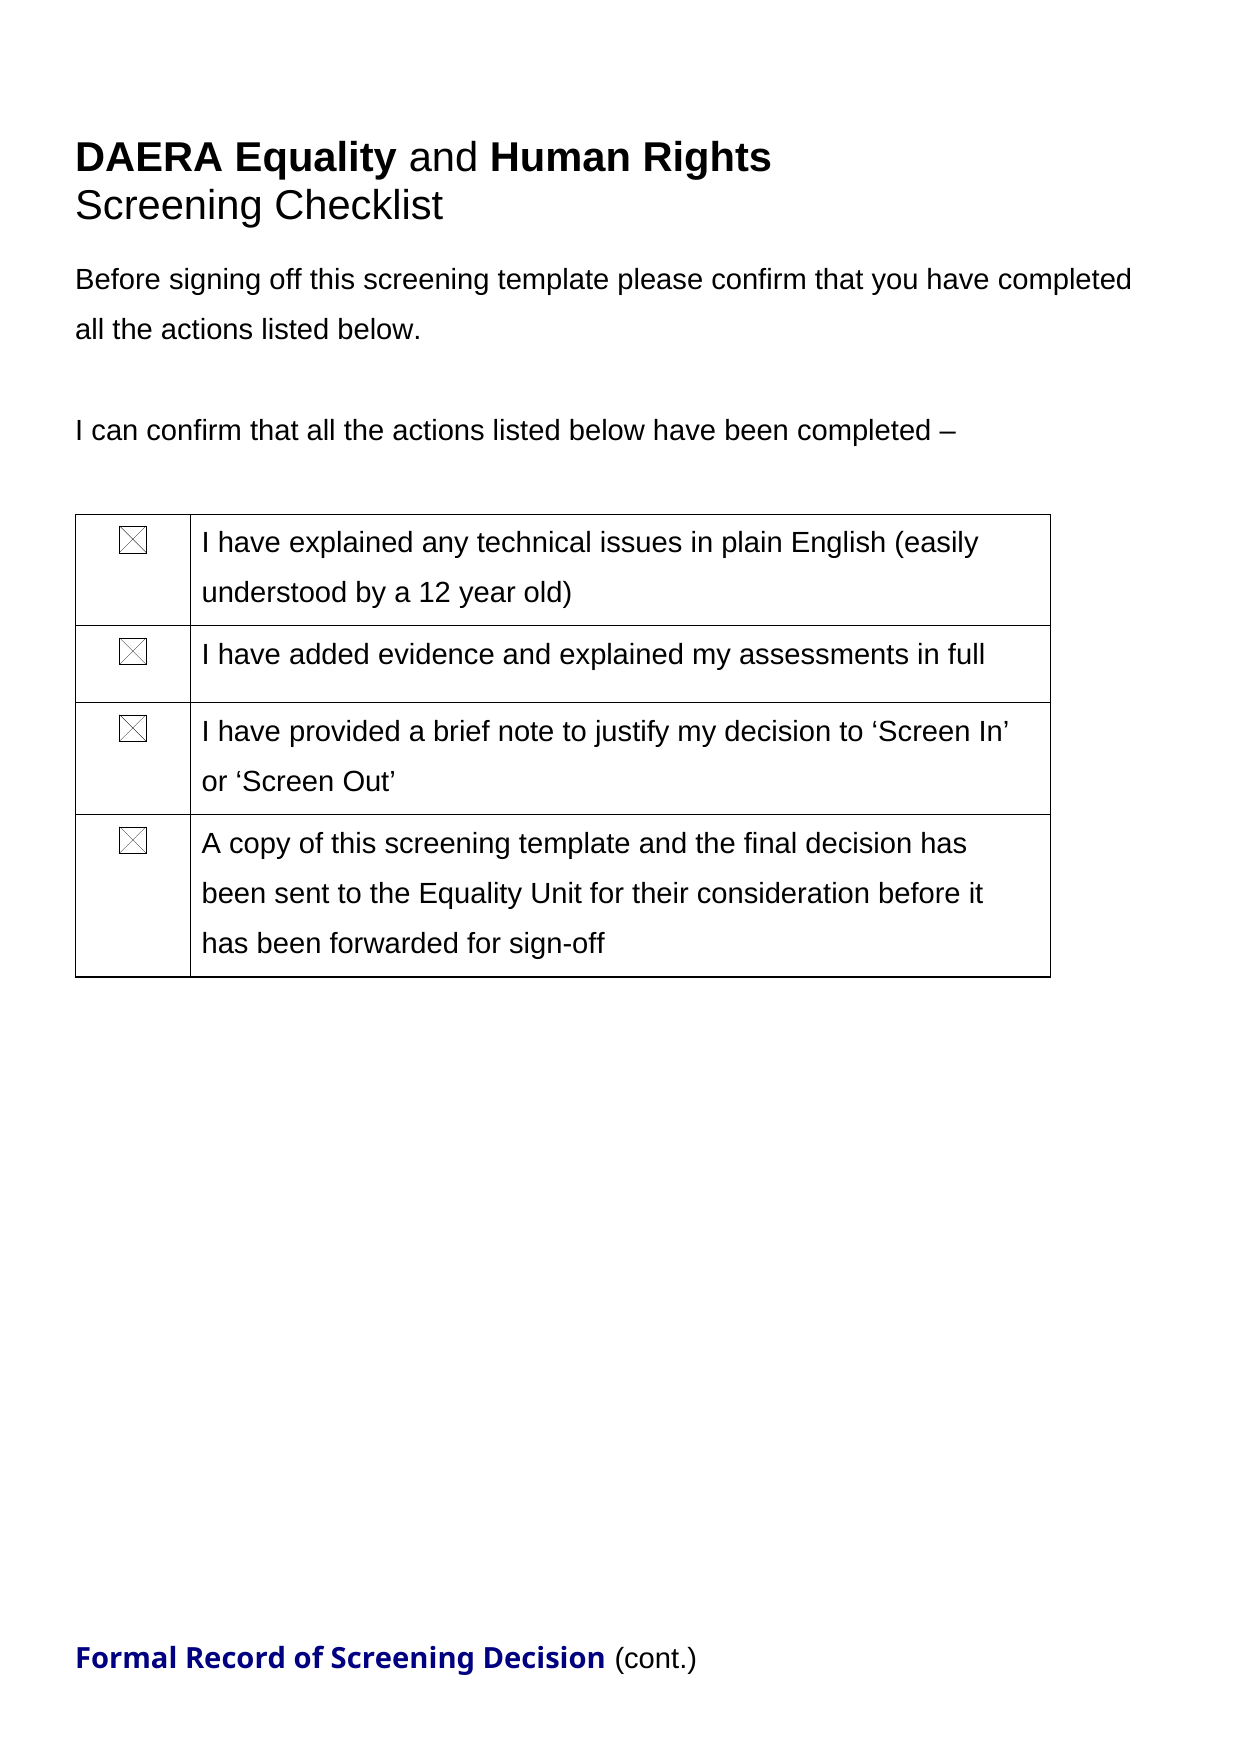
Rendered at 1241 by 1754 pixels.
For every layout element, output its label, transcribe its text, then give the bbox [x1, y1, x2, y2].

table_header [76, 515, 190, 625]
table_cell A copy of this screening template and the final decision has been sent to the Equality Unit for their consideration before it has been forwarded for sign-off [191, 815, 1050, 976]
table_cell I have added evidence and explained my assessments in full [191, 626, 1050, 702]
table_cell [76, 626, 190, 702]
subtitle Screening Checklist [75, 180, 1165, 228]
text Before signing off this screening template please confirm that you have completed all the actions listed below. [75, 262, 1165, 346]
table_cell I have provided a brief note to justify my decision to ‘Screen In’ or ‘Screen Out’ [191, 703, 1050, 814]
table_header I have explained any technical issues in plain English (easily understood by a 12 year old) [191, 515, 1050, 625]
text I can confirm that all the actions listed below have been completed – [75, 413, 1165, 446]
table_cell [76, 703, 190, 814]
text DAERA Equality and Human Rights [75, 132, 1165, 180]
table_cell [76, 815, 190, 976]
text Formal Record of Screening Decision (cont.) [75, 1637, 1165, 1677]
